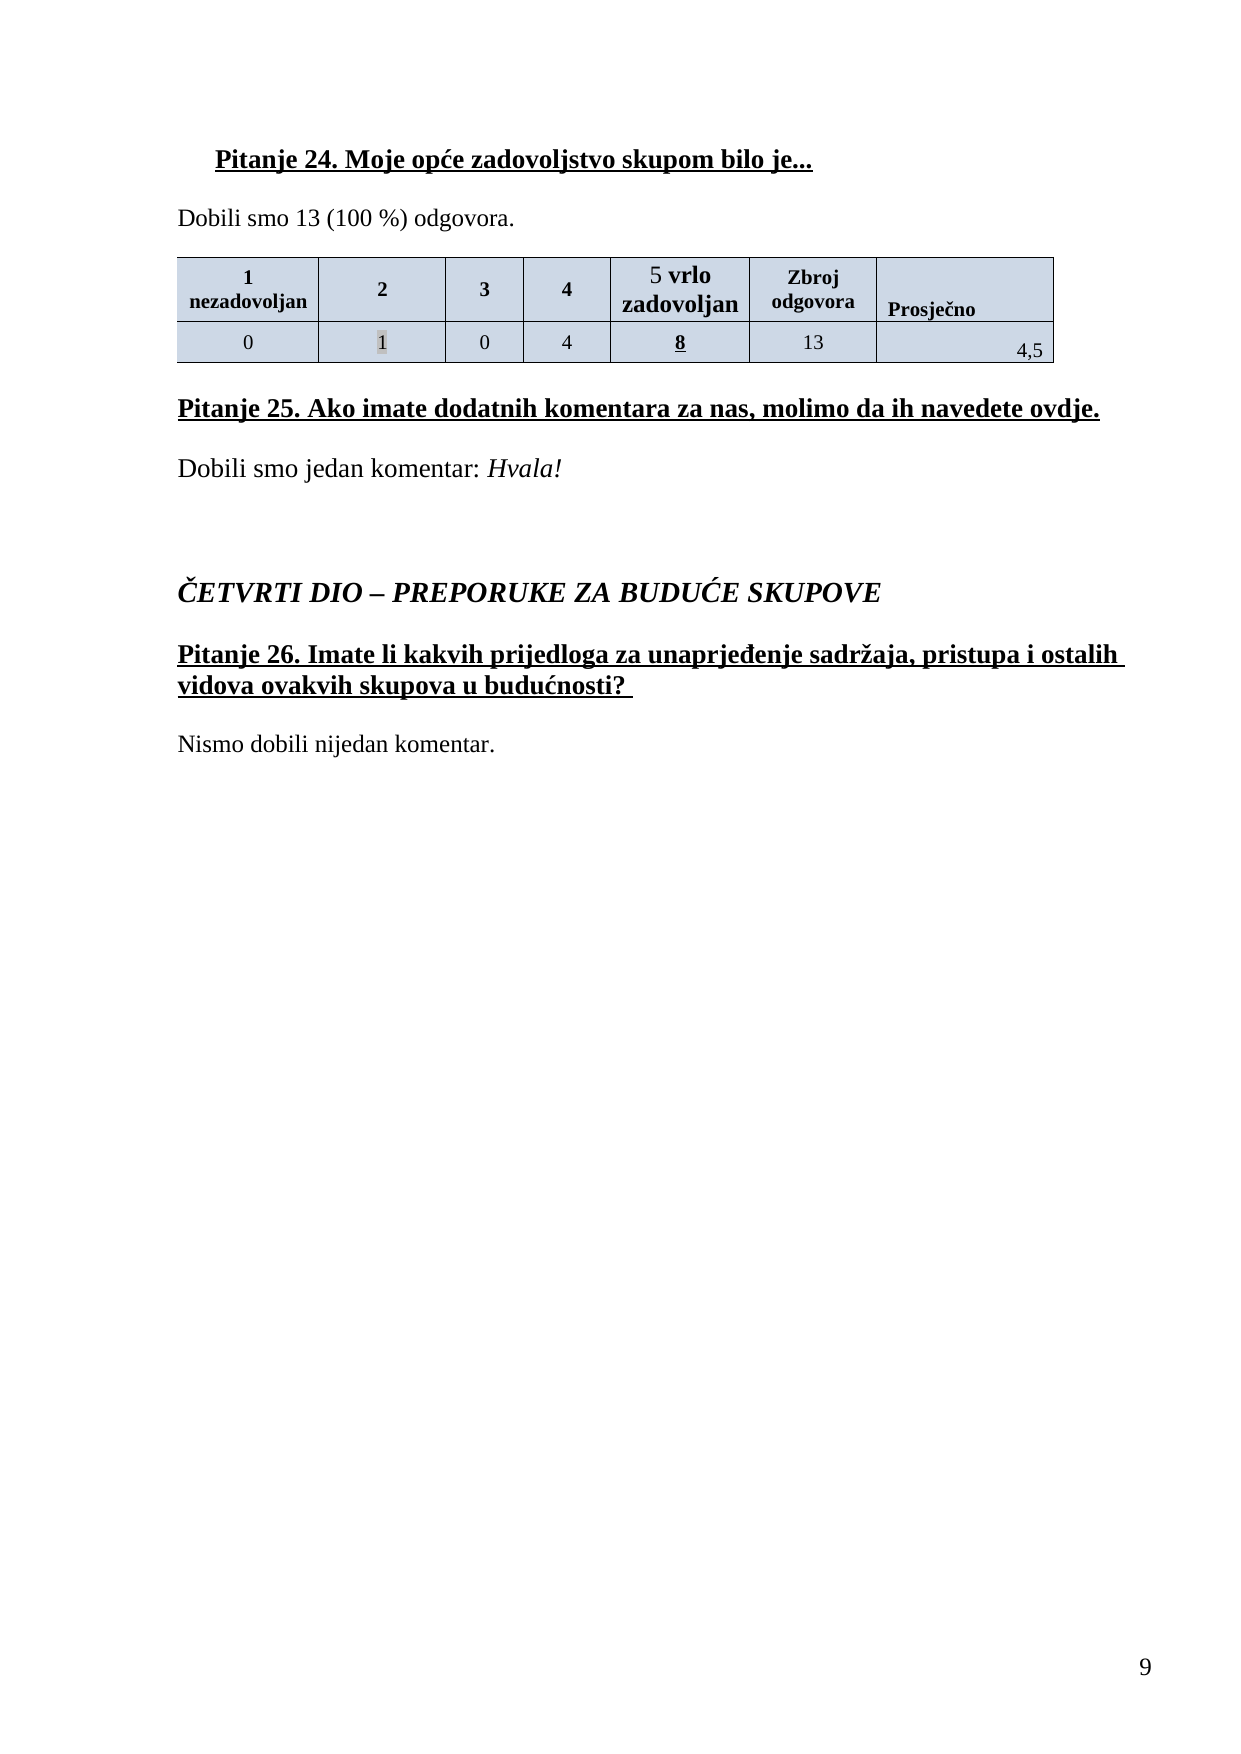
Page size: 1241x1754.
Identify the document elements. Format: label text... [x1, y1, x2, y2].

table_cell 4 [524, 322, 610, 362]
subtitle Dobili smo jedan komentar: Hvala! [177, 452, 1152, 483]
text Dobili smo 13 (100 %) odgovora. [177, 203, 1152, 232]
table_cell 8 [611, 322, 749, 362]
table_header 1 nezadovoljan [177, 258, 318, 321]
table_cell 0 [177, 322, 318, 362]
table_cell 4,5 [877, 322, 1053, 362]
subtitle Pitanje 26. Imate li kakvih prijedloga za unaprjeđenje sadržaja, pristupa i ostalih vidova ovakvih skupova u budućnosti? [177, 638, 1152, 700]
text Pitanje 24. Moje opće zadovoljstvo skupom bilo je... [215, 143, 1152, 174]
table_header 5 vrlo zadovoljan [611, 258, 749, 321]
table_header 4 [524, 258, 610, 321]
table_cell 1 [319, 322, 445, 362]
subtitle ČETVRTI DIO – PREPORUKE ZA BUDUĆE SKUPOVE [177, 575, 1152, 609]
table_header 3 [446, 258, 523, 321]
table_header 2 [319, 258, 445, 321]
subtitle Pitanje 25. Ako imate dodatnih komentara za nas, molimo da ih navedete ovdje. [177, 392, 1152, 423]
table_header Zbroj odgovora [750, 258, 876, 321]
table_cell 13 [750, 322, 876, 362]
text Nismo dobili nijedan komentar. [177, 729, 1152, 758]
table_cell 0 [446, 322, 523, 362]
table_header Prosječno [877, 258, 1053, 321]
